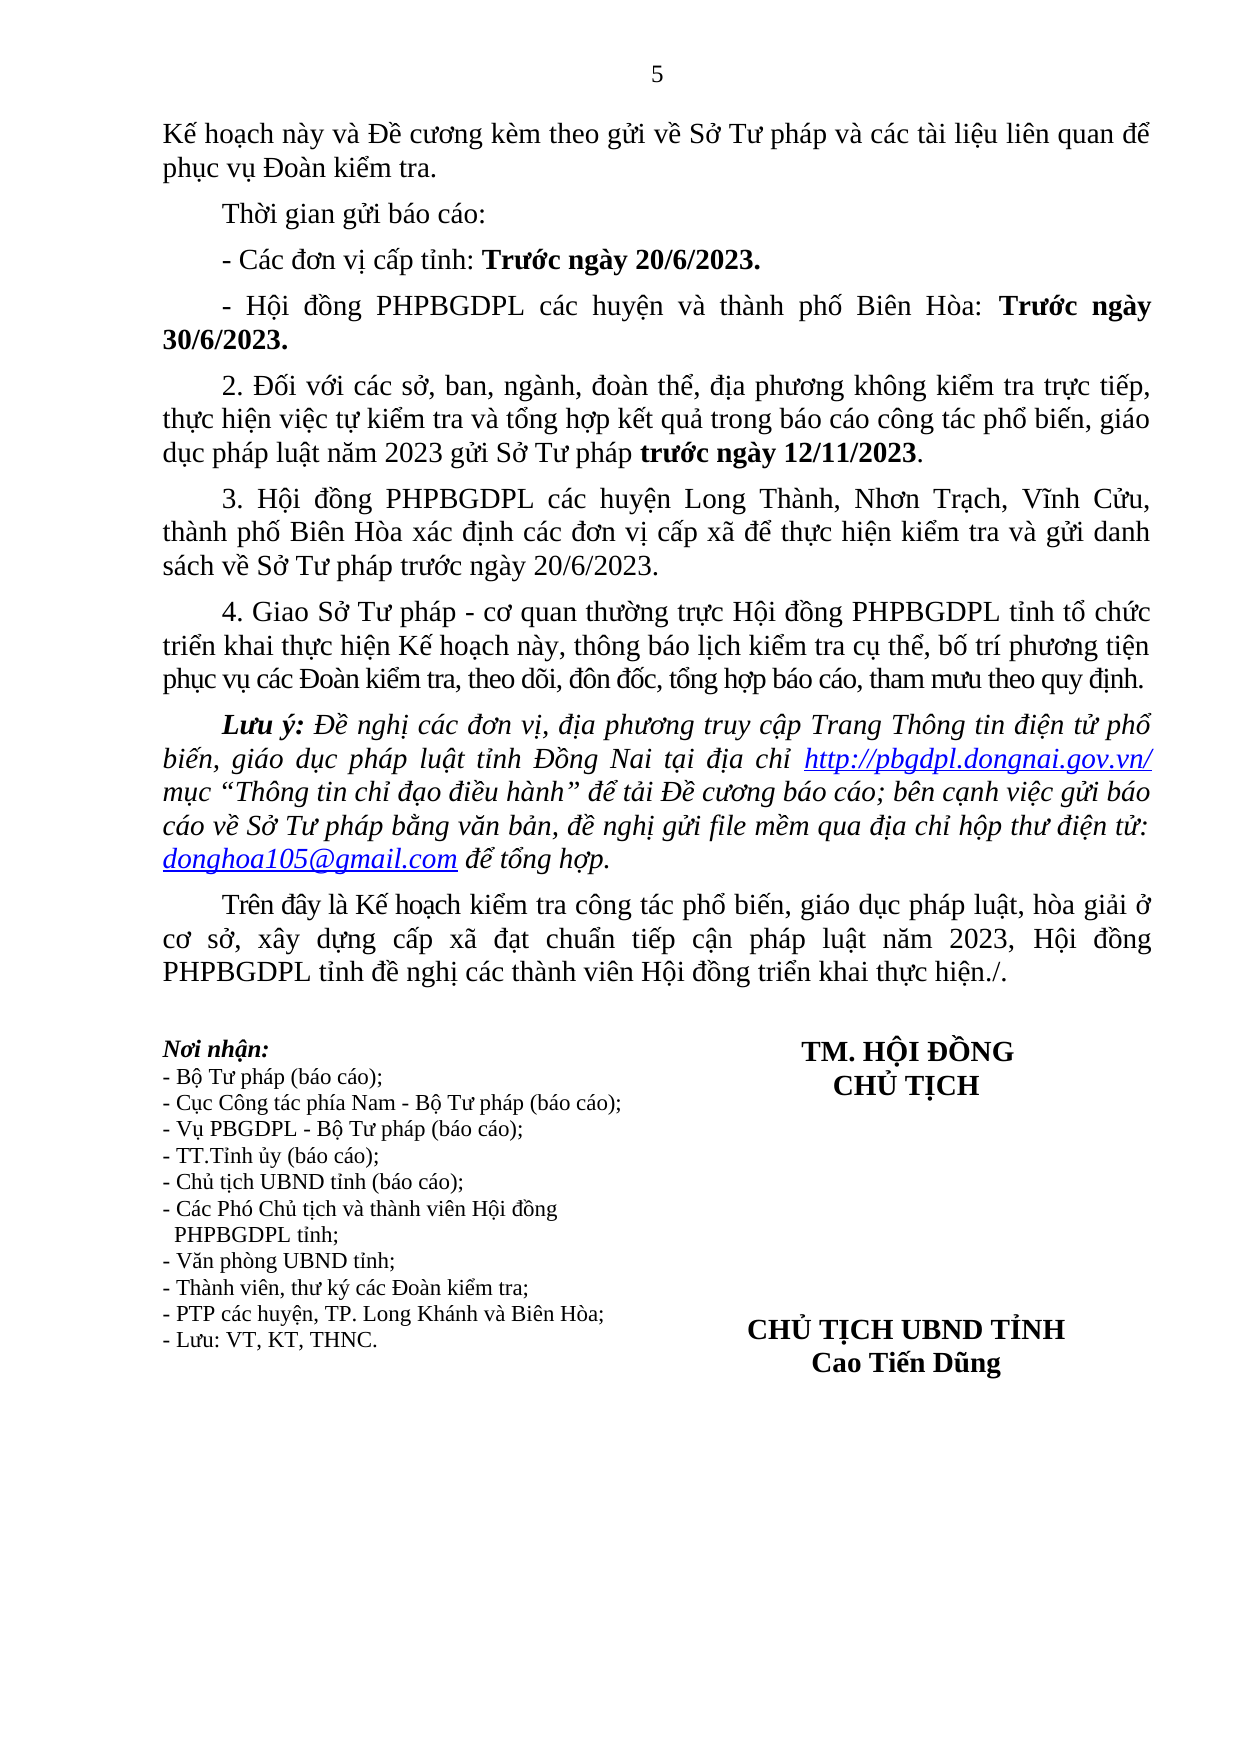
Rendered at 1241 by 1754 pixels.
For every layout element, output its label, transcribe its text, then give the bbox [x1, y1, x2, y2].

text Lưu ý: Đề nghị các đơn vị, địa phương truy cập Trang Thông tin điện tử phổ biến, giáo dục pháp luật tỉnh Đồng Nai tại địa chỉ http://pbgdpl.dongnai.gov.vn/ mục “Thông tin chỉ đạo điều hành” để tải Đề cương báo cáo; bên cạnh việc gửi báo cáo về Sở Tư pháp bằng văn bản, đề nghị gửi file mềm qua địa chỉ hộp thư điện tử: donghoa105@gmail.com để tổng hợp. [162, 707, 1152, 875]
text - Hội đồng PHPBGDPL các huyện và thành phố Biên Hòa: Trước ngày 30/6/2023. [162, 288, 1152, 355]
table_header Nơi nhận: - Bộ Tư pháp (báo cáo); - Cục Công tác phía Nam - Bộ Tư pháp (báo cáo); - Vụ PBGDPL - Bộ Tư pháp (báo cáo); - TT.Tỉnh ủy (báo cáo); - Chủ tịch UBND tỉnh (báo cáo); - Các Phó Chủ tịch và thành viên Hội đồng PHPBGDPL tỉnh; - Văn phòng UBND tỉnh; - Thành viên, thư ký các Đoàn kiểm tra; - PTP các huyện, TP. Long Khánh và Biên Hòa; - Lưu: VT, KT, THNC. [151, 1034, 668, 1502]
text Trên đây là Kế hoạch kiểm tra công tác phổ biến, giáo dục pháp luật, hòa giải ở cơ sở, xây dựng cấp xã đạt chuẩn tiếp cận pháp luật năm 2023, Hội đồng PHPBGDPL tỉnh đề nghị các thành viên Hội đồng triển khai thực hiện./. [162, 887, 1152, 988]
text Thời gian gửi báo cáo: [162, 196, 1152, 230]
text - Các đơn vị cấp tỉnh: Trước ngày 20/6/2023. [162, 242, 1152, 276]
text 3. Hội đồng PHPBGDPL các huyện Long Thành, Nhơn Trạch, Vĩnh Cửu, thành phố Biên Hòa xác định các đơn vị cấp xã để thực hiện kiểm tra và gửi danh sách về Sở Tư pháp trước ngày 20/6/2023. [162, 481, 1152, 582]
text 4. Giao Sở Tư pháp - cơ quan thường trực Hội đồng PHPBGDPL tỉnh tổ chức triển khai thực hiện Kế hoạch này, thông báo lịch kiểm tra cụ thể, bố trí phương tiện phục vụ các Đoàn kiểm tra, theo dõi, đôn đốc, tổng hợp báo cáo, tham mưu theo quy định. [162, 594, 1152, 695]
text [162, 117, 1152, 184]
text 2. Đối với các sở, ban, ngành, đoàn thể, địa phương không kiểm tra trực tiếp, thực hiện việc tự kiểm tra và tổng hợp kết quả trong báo cáo công tác phổ biến, giáo dục pháp luật năm 2023 gửi Sở Tư pháp trước ngày 12/11/2023. [162, 368, 1152, 468]
table_header TM. HỘI ĐỒNG CHỦ TỊCH CHỦ TỊCH UBND TỈNH Cao Tiến Dũng [668, 1034, 1144, 1502]
